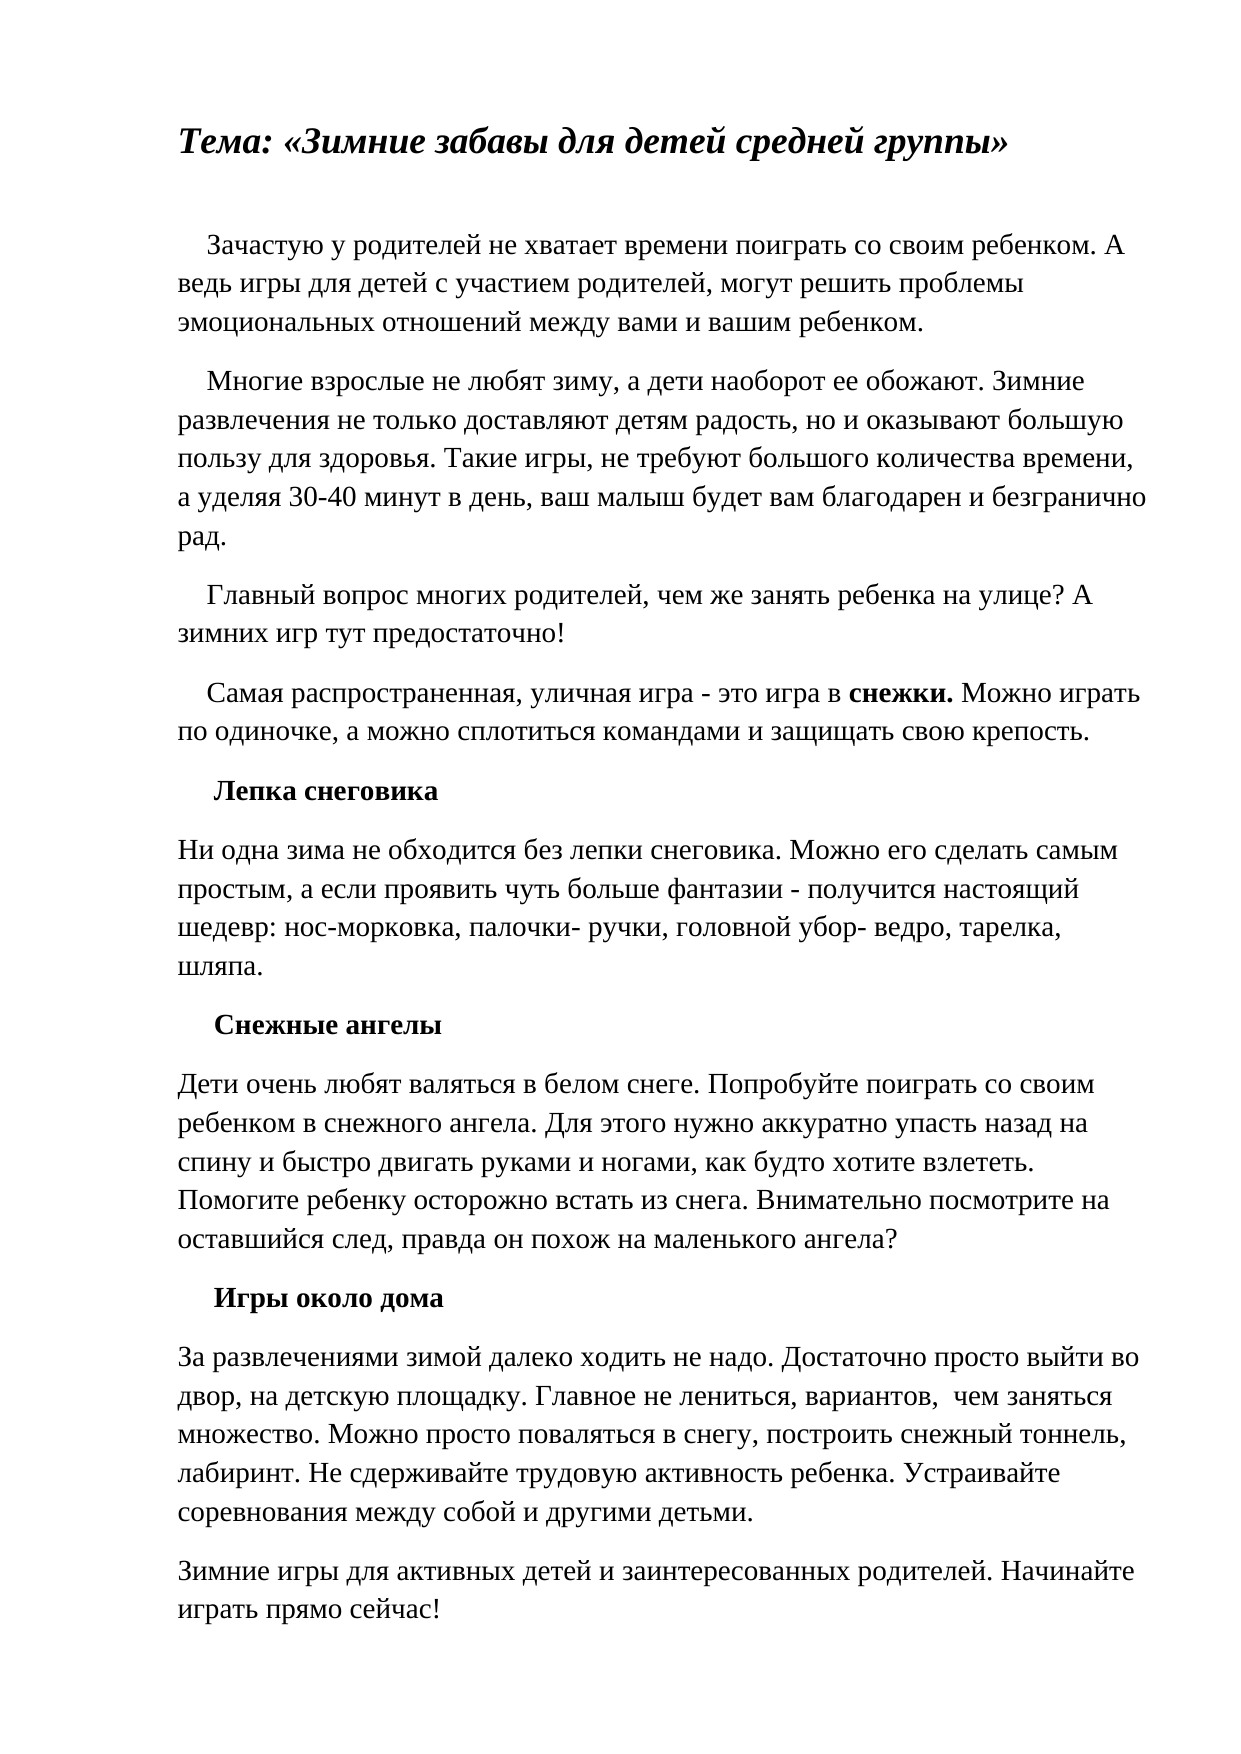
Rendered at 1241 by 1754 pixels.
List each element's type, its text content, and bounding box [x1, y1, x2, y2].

text Лепка снеговика [177, 773, 1152, 806]
text Тема: «Зимние забавы для детей средней группы» [177, 118, 1152, 161]
text Ни одна зима не обходится без лепки снеговика. Можно его сделать самым простым, а если проявить чуть больше фантазии - получится настоящий шедевр: нос-морковка, палочки- ручки, головной убор- ведро, тарелка, шляпа. [177, 832, 1152, 981]
text Снежные ангелы [177, 1007, 1152, 1041]
text Главный вопрос многих родителей, чем же занять ребенка на улице? А зимних игр тут предостаточно! [177, 577, 1152, 649]
text Самая распространенная, уличная игра - это игра в снежки. Можно играть по одиночке, а можно сплотиться командами и защищать свою крепость. [177, 675, 1152, 747]
text Дети очень любят валяться в белом снеге. Попробуйте поиграть со своим ребенком в снежного ангела. Для этого нужно аккуратно упасть назад на спину и быстро двигать руками и ногами, как будто хотите взлететь. Помогите ребенку осторожно встать из снега. Внимательно посмотрите на оставшийся след, правда он похож на маленького ангела? [177, 1067, 1152, 1254]
text Зачастую у родителей не хватает времени поиграть со своим ребенком. А ведь игры для детей с участием родителей, могут решить проблемы эмоциональных отношений между вами и вашим ребенком. [177, 227, 1152, 338]
text Игры около дома [177, 1280, 1152, 1314]
text Многие взрослые не любят зиму, а дети наоборот ее обожают. Зимние развлечения не только доставляют детям радость, но и оказывают большую пользу для здоровья. Такие игры, не требуют большого количества времени, а уделяя 30-40 минут в день, ваш малыш будет вам благодарен и безгранично рад. [177, 363, 1152, 551]
text За развлечениями зимой далеко ходить не надо. Достаточно просто выйти во двор, на детскую площадку. Главное не лениться, вариантов, чем заняться множество. Можно просто поваляться в снегу, построить снежный тоннель, лабиринт. Не сдерживайте трудовую активность ребенка. Устраивайте соревнования между собой и другими детьми. [177, 1339, 1152, 1527]
text Зимние игры для активных детей и заинтересованных родителей. Начинайте играть прямо сейчас! [177, 1553, 1152, 1625]
